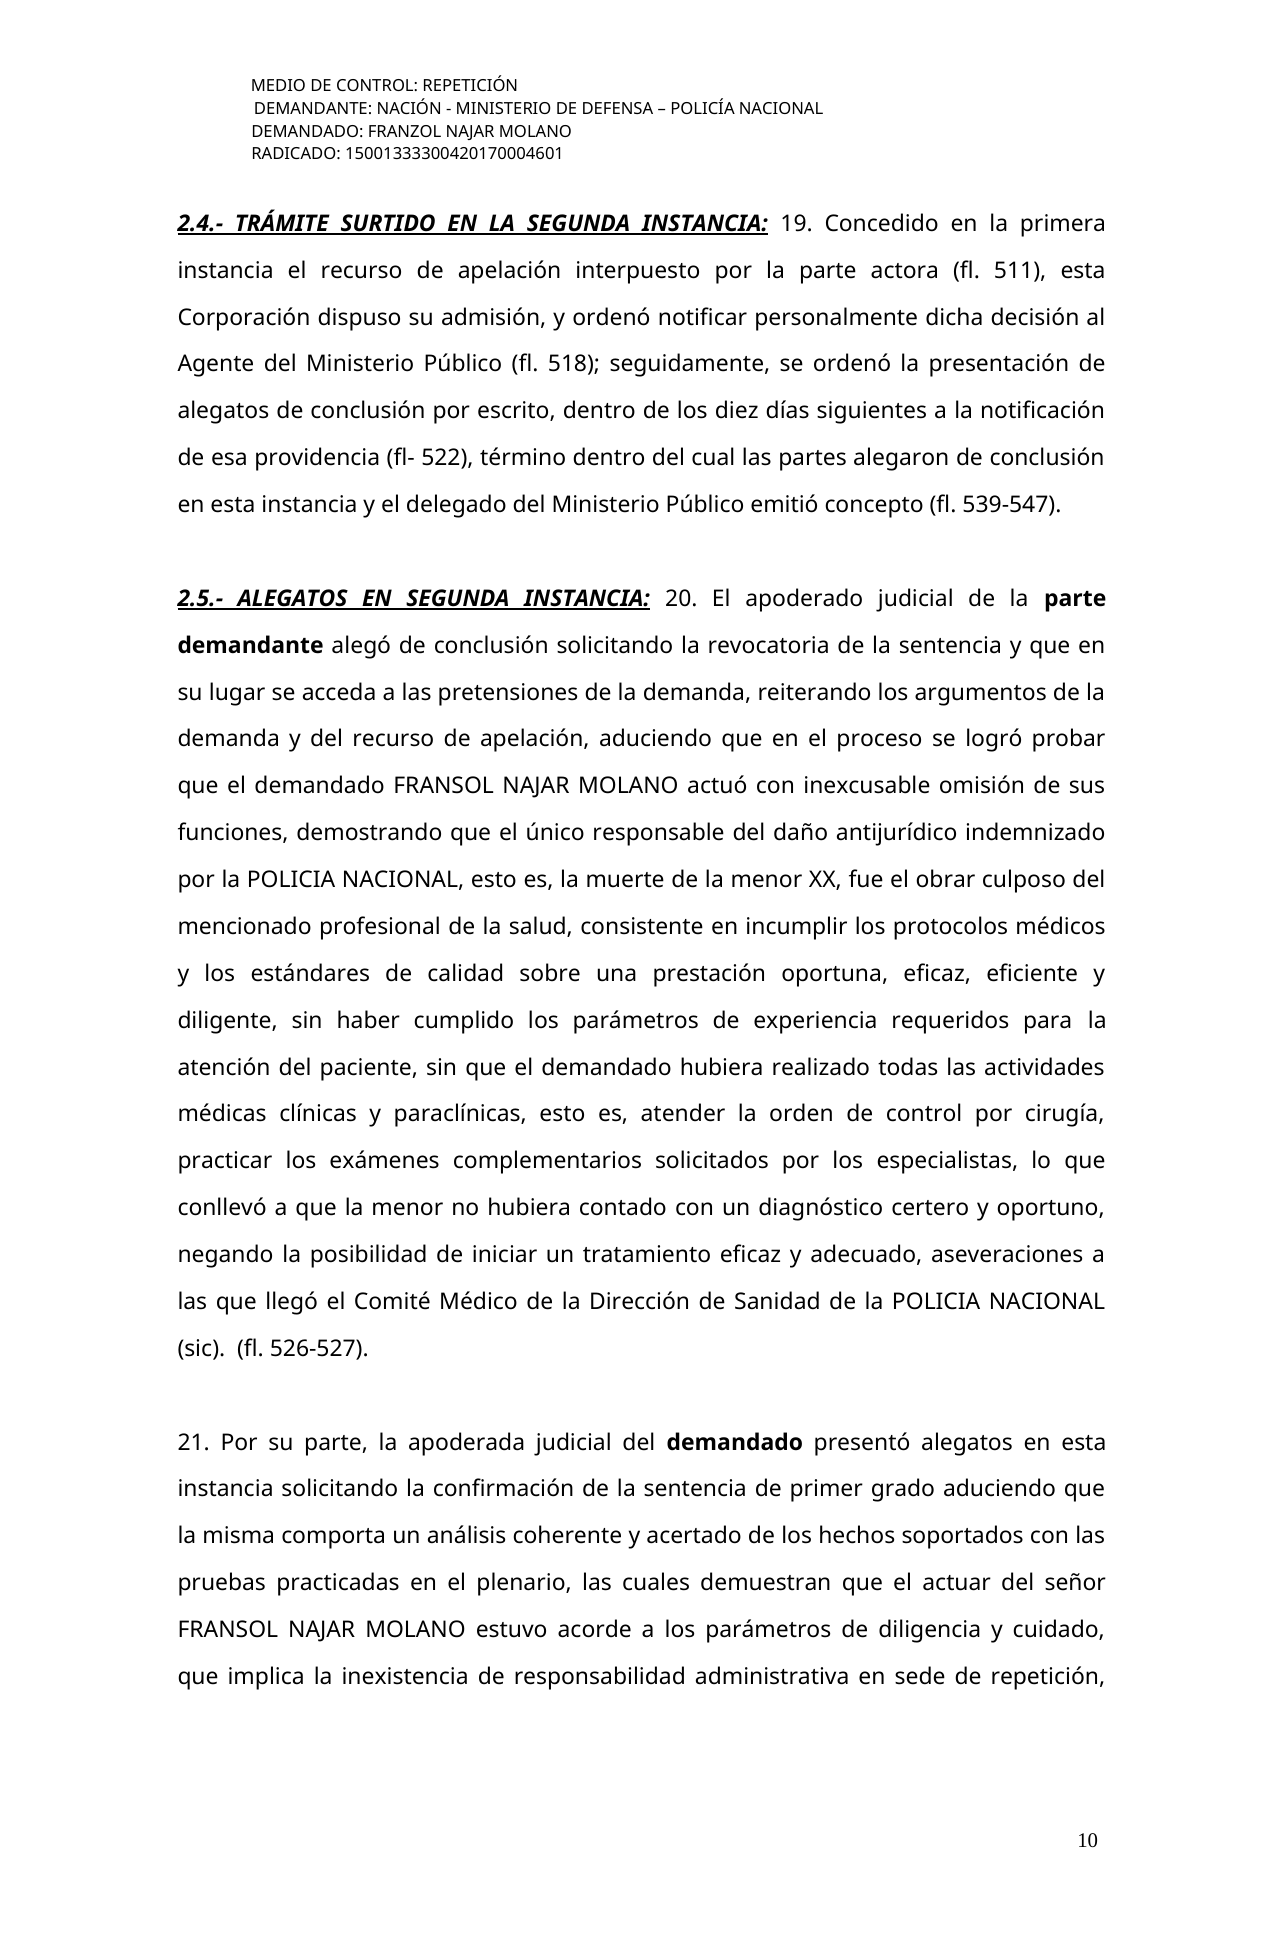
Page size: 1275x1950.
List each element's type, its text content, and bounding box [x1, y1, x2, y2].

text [177, 1426, 1106, 1691]
text 2.4.- TRÁMITE SURTIDO EN LA SEGUNDA INSTANCIA: 19. Concedido en la primera instancia el recurso de apelación interpuesto por la parte actora (fl. 511), esta Corporación dispuso su admisión, y ordenó notificar personalmente dicha decisión al Agente del Ministerio Público (fl. 518); seguidamente, se ordenó la presentación de alegatos de conclusión por escrito, dentro de los diez días siguientes a la notificación de esa providencia (fl- 522), término dentro del cual las partes alegaron de conclusión en esta instancia y el delegado del Ministerio Público emitió concepto (fl. 539-547). [177, 207, 1106, 519]
text 2.5.- ALEGATOS EN SEGUNDA INSTANCIA: 20. El apoderado judicial de la parte demandante alegó de conclusión solicitando la revocatoria de la sentencia y que en su lugar se acceda a las pretensiones de la demanda, reiterando los argumentos de la demanda y del recurso de apelación, aduciendo que en el proceso se logró probar que el demandado FRANSOL NAJAR MOLANO actuó con inexcusable omisión de sus funciones, demostrando que el único responsable del daño antijurídico indemnizado por la POLICIA NACIONAL, esto es, la muerte de la menor XX, fue el obrar culposo del mencionado profesional de la salud, consistente en incumplir los protocolos médicos y los estándares de calidad sobre una prestación oportuna, eficaz, eficiente y diligente, sin haber cumplido los parámetros de experiencia requeridos para la atención del paciente, sin que el demandado hubiera realizado todas las actividades médicas clínicas y paraclínicas, esto es, atender la orden de control por cirugía, practicar los exámenes complementarios solicitados por los especialistas, lo que conllevó a que la menor no hubiera contado con un diagnóstico certero y oportuno, negando la posibilidad de iniciar un tratamiento eficaz y adecuado, aseveraciones a las que llegó el Comité Médico de la Dirección de Sanidad de la POLICIA NACIONAL (sic). (fl. 526-527). [177, 582, 1106, 1363]
